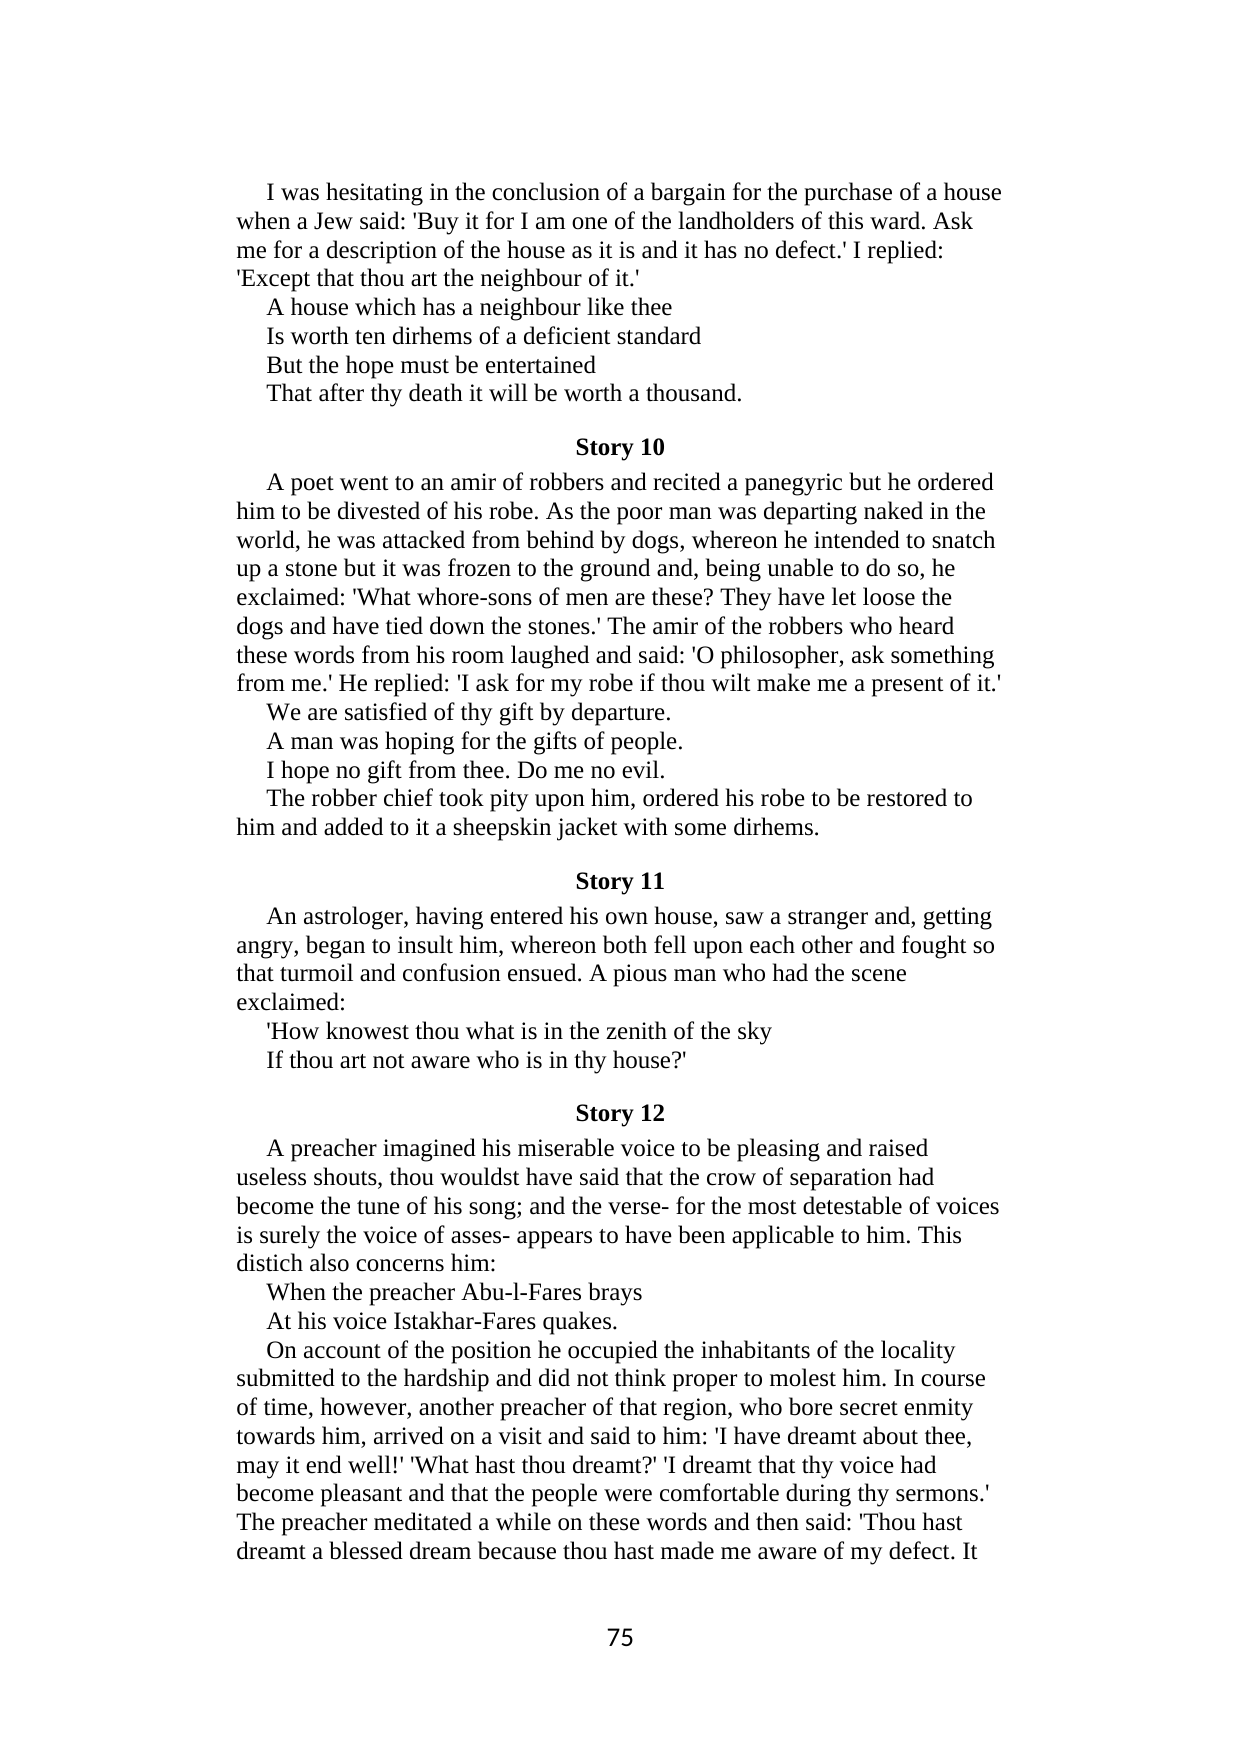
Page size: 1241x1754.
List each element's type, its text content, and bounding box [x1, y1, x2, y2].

text An astrologer, having entered his own house, saw a stranger and, getting angry, began to insult him, whereon both fell upon each other and fought so that turmoil and confusion ensued. A pious man who had the scene exclaimed: [236, 901, 1004, 1016]
text A house which has a neighbour like thee [236, 292, 1004, 321]
text At his voice Istakhar-Fares quakes. [236, 1306, 1004, 1335]
text 'How knowest thou what is in the zenith of the sky [236, 1016, 1004, 1045]
text But the hope must be entertained [236, 350, 1004, 378]
text I hope no gift from thee. Do me no evil. [236, 755, 1004, 783]
text A man was hoping for the gifts of people. [236, 726, 1004, 755]
subtitle Story 11 [236, 866, 1004, 895]
text Is worth ten dirhems of a deficient standard [236, 321, 1004, 350]
text A preacher imagined his miserable voice to be pleasing and raised useless shouts, thou wouldst have said that the crow of separation had become the tune of his song; and the verse- for the most detestable of voices is surely the voice of asses- appears to have been applicable to him. This distich also concerns him: [236, 1133, 1004, 1277]
text The robber chief took pity upon him, ordered his robe to be restored to him and added to it a sheepskin jacket with some dirhems. [236, 783, 1004, 841]
subtitle Story 10 [236, 432, 1004, 461]
text I was hesitating in the conclusion of a bargain for the purchase of a house when a Jew said: 'Buy it for I am one of the landholders of this ward. Ask me for a description of the house as it is and it has no defect.' I replied: 'Except that thou art the neighbour of it.' [236, 177, 1004, 292]
text That after thy death it will be worth a thousand. [236, 378, 1004, 407]
text We are satisfied of thy gift by departure. [236, 697, 1004, 726]
text When the preacher Abu-l-Fares brays [236, 1277, 1004, 1306]
text If thou art not aware who is in thy house?' [236, 1045, 1004, 1073]
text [236, 1335, 1004, 1565]
subtitle Story 12 [236, 1098, 1004, 1127]
text A poet went to an amir of robbers and recited a panegyric but he ordered him to be divested of his robe. As the poor man was departing naked in the world, he was attacked from behind by dogs, whereon he intended to snatch up a stone but it was frozen to the ground and, being unable to do so, he exclaimed: 'What whore-sons of men are these? They have let loose the dogs and have tied down the stones.' The amir of the robbers who heard these words from his room laughed and said: 'O philosopher, ask something from me.' He replied: 'I ask for my robe if thou wilt make me a present of it.' [236, 467, 1004, 697]
